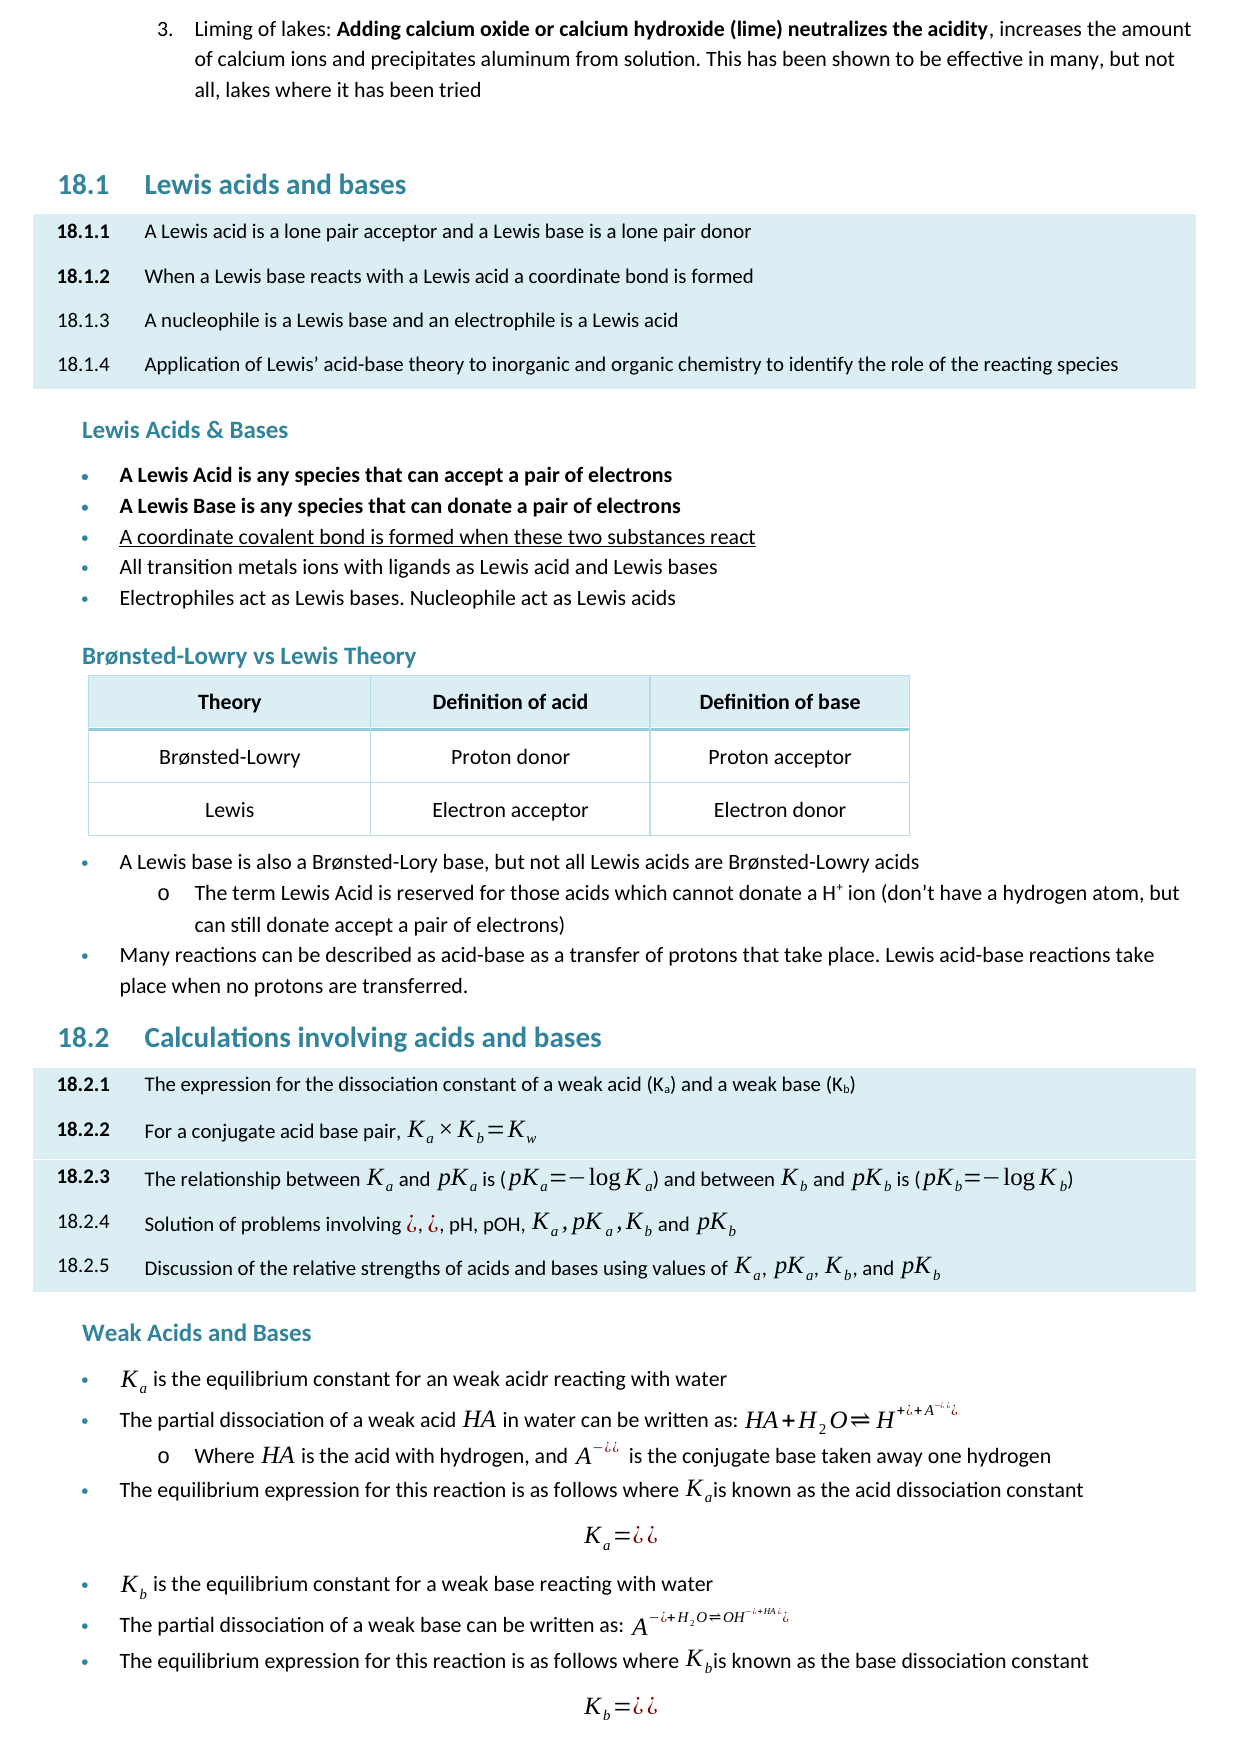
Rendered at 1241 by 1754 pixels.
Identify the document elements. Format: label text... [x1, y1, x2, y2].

list Liming of lakes: Adding calcium oxide or calcium hydroxide (lime) neutralizes the acidity, increases the amount of calcium ions and precipitates aluminum from solution. This has been shown to be effective in many, but not all, lakes where it has been tried [157, 15, 1196, 103]
table_cell 18.1.1 [33, 214, 133, 259]
list All transition metals ions with ligands as Lewis acid and Lewis bases [82, 553, 1196, 580]
table_cell 18.2.4 [33, 1204, 133, 1248]
list The equilibrium expression for this reaction is as follows where is known as the base dissociation constant [82, 1645, 1196, 1676]
table_cell Lewis [89, 783, 370, 835]
list The term Lewis Acid is reserved for those acids which cannot donate a H+ ion (don’t have a hydrogen atom, but can still donate accept a pair of electrons) [157, 879, 1196, 938]
table_header Definition of acid [371, 676, 649, 727]
subtitle Brønsted-Lowry vs Lewis Theory [44, 640, 1196, 670]
table_header Calculations involving acids and bases [133, 1015, 1196, 1067]
list The partial dissociation of a weak base can be written as: [82, 1607, 1196, 1641]
table_header Lewis acids and bases [133, 162, 1196, 214]
table_cell 18.2.1 [33, 1068, 133, 1112]
table_header 18.2 [33, 1015, 133, 1067]
table_cell For a conjugate acid base pair, [133, 1112, 1196, 1159]
subtitle Weak Acids and Bases [44, 1317, 1196, 1348]
table_cell Discussion of the relative strengths of acids and bases using values of , , , and [133, 1248, 1196, 1292]
table_cell Proton donor [371, 731, 649, 782]
list is the equilibrium constant for a weak base reacting with water [82, 1570, 1196, 1603]
table_header Definition of base [651, 676, 909, 727]
list The equilibrium expression for this reaction is as follows where is known as the acid dissociation constant [82, 1474, 1196, 1506]
table_cell 18.1.3 [33, 303, 133, 347]
list Many reactions can be described as acid-base as a transfer of protons that take place. Lewis acid-base reactions take place when no protons are transferred. [82, 942, 1196, 999]
table_cell Electron donor [651, 783, 909, 835]
subtitle Lewis Acids & Bases [44, 414, 1196, 445]
list A Lewis Acid is any species that can accept a pair of electrons [82, 462, 1196, 488]
table_cell When a Lewis base reacts with a Lewis acid a coordinate bond is formed [133, 259, 1196, 303]
table_cell Solution of problems involving , , pH, pOH, and [133, 1204, 1196, 1248]
list Electrophiles act as Lewis bases. Nucleophile act as Lewis acids [82, 584, 1196, 611]
table_cell 18.2.5 [33, 1248, 133, 1292]
list Where is the acid with hydrogen, and is the conjugate base taken away one hydrogen [157, 1441, 1196, 1470]
table_cell 18.2.2 [33, 1112, 133, 1159]
list The partial dissociation of a weak acid in water can be written as: [82, 1402, 1196, 1437]
table_cell 18.1.4 [33, 347, 133, 389]
table_cell Electron acceptor [371, 783, 649, 835]
table_header Theory [89, 676, 370, 727]
list A Lewis base is also a Brønsted-Lory base, but not all Lewis acids are Brønsted-Lowry acids [82, 848, 1196, 875]
table_cell 18.1.2 [33, 259, 133, 303]
list is the equilibrium constant for an weak acidr reacting with water [82, 1365, 1196, 1398]
table_cell A Lewis acid is a lone pair acceptor and a Lewis base is a lone pair donor [133, 214, 1196, 259]
list A Lewis Base is any species that can donate a pair of electrons [82, 492, 1196, 519]
list A coordinate covalent bond is formed when these two substances react [82, 523, 1196, 549]
table_cell Proton acceptor [651, 731, 909, 782]
table_cell A nucleophile is a Lewis base and an electrophile is a Lewis acid [133, 303, 1196, 347]
table_cell 18.2.3 [33, 1160, 133, 1204]
table_cell Brønsted-Lowry [89, 731, 370, 782]
table_cell Application of Lewis’ acid-base theory to inorganic and organic chemistry to identify the role of the reacting species [133, 347, 1196, 389]
table_header 18.1 [33, 162, 133, 214]
table_cell The expression for the dissociation constant of a weak acid (Ka) and a weak base (Kb) [133, 1068, 1196, 1112]
table_cell The relationship between and is () and between and is () [133, 1160, 1196, 1204]
